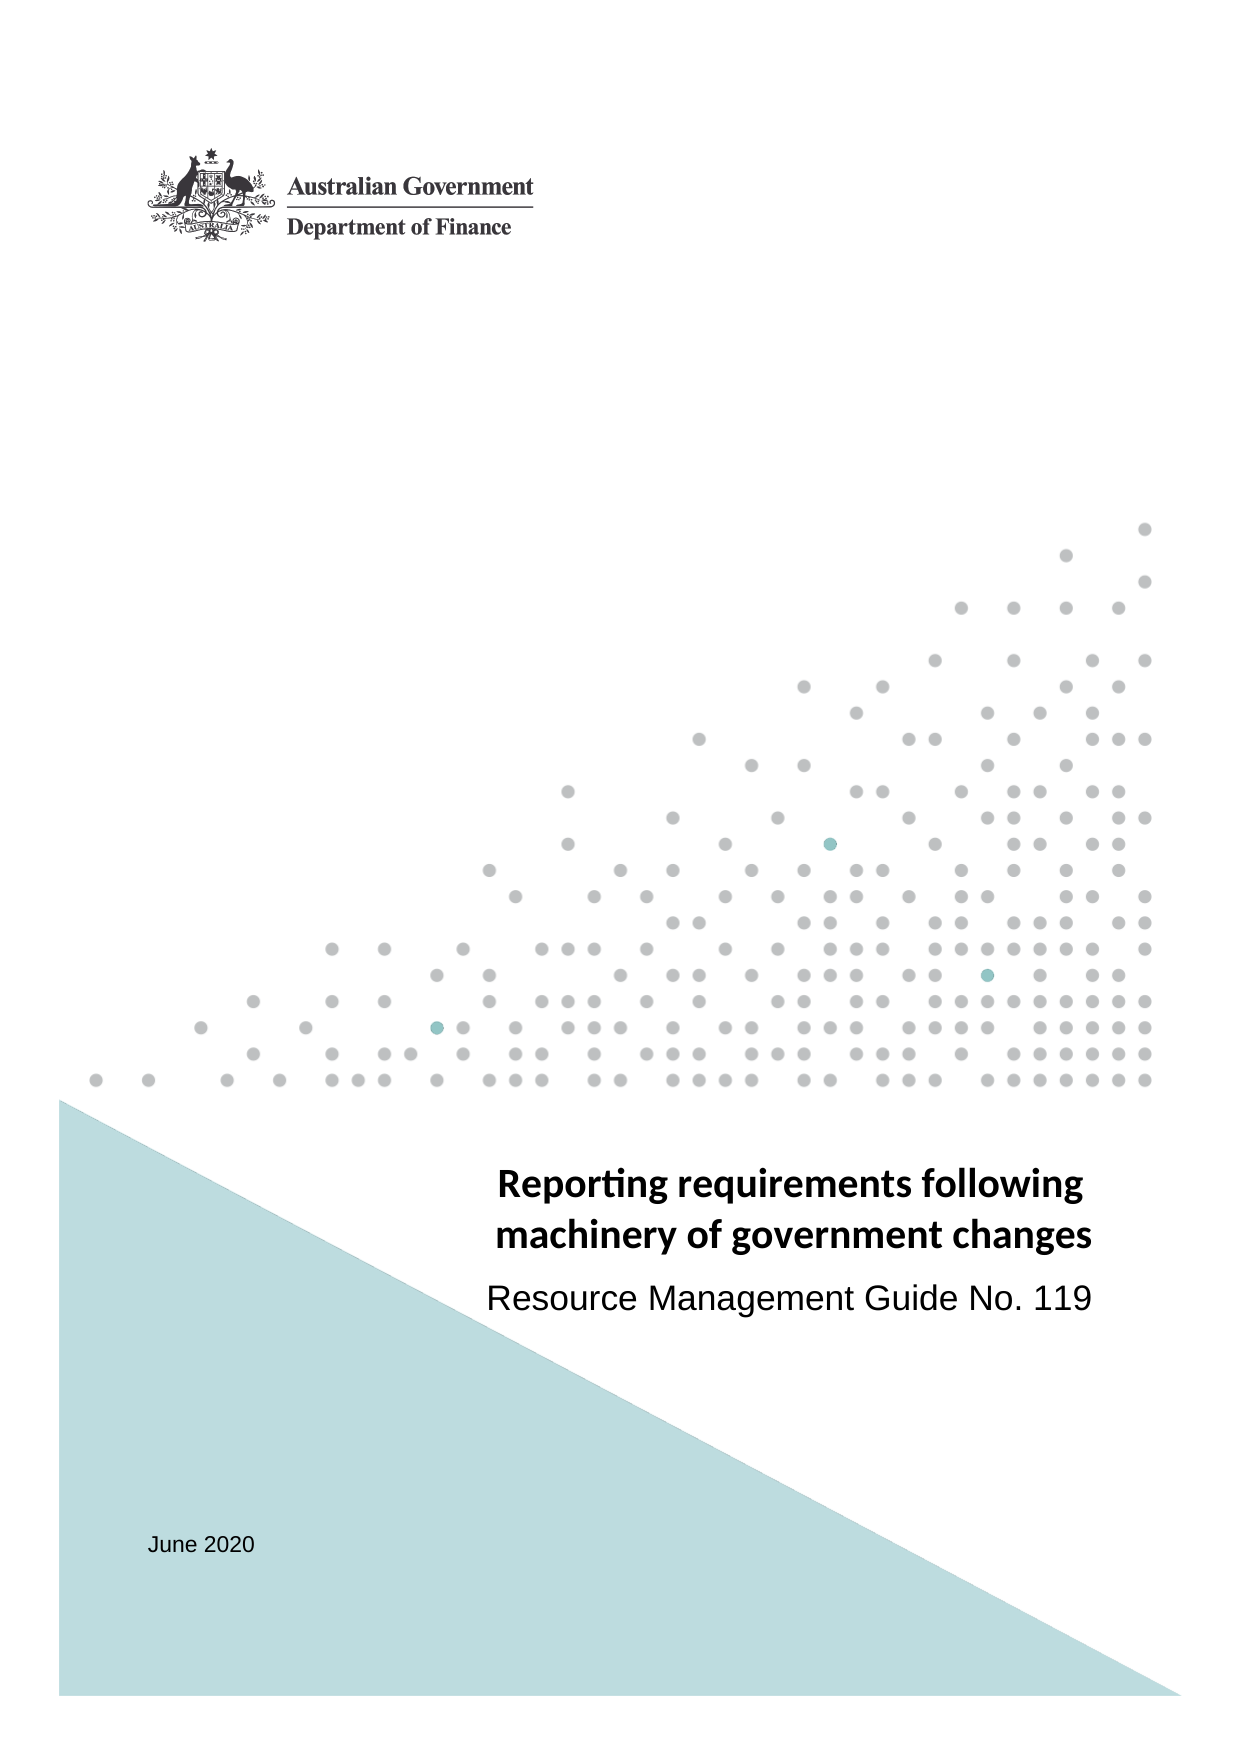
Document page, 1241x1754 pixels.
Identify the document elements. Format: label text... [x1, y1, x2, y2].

text Reporting requirements following machinery of government changes [148, 1157, 1093, 1259]
text June 2020 [148, 1529, 1093, 1558]
picture [0, 0, 1241, 1754]
text Resource Management Guide No. 119 [148, 1277, 1093, 1318]
